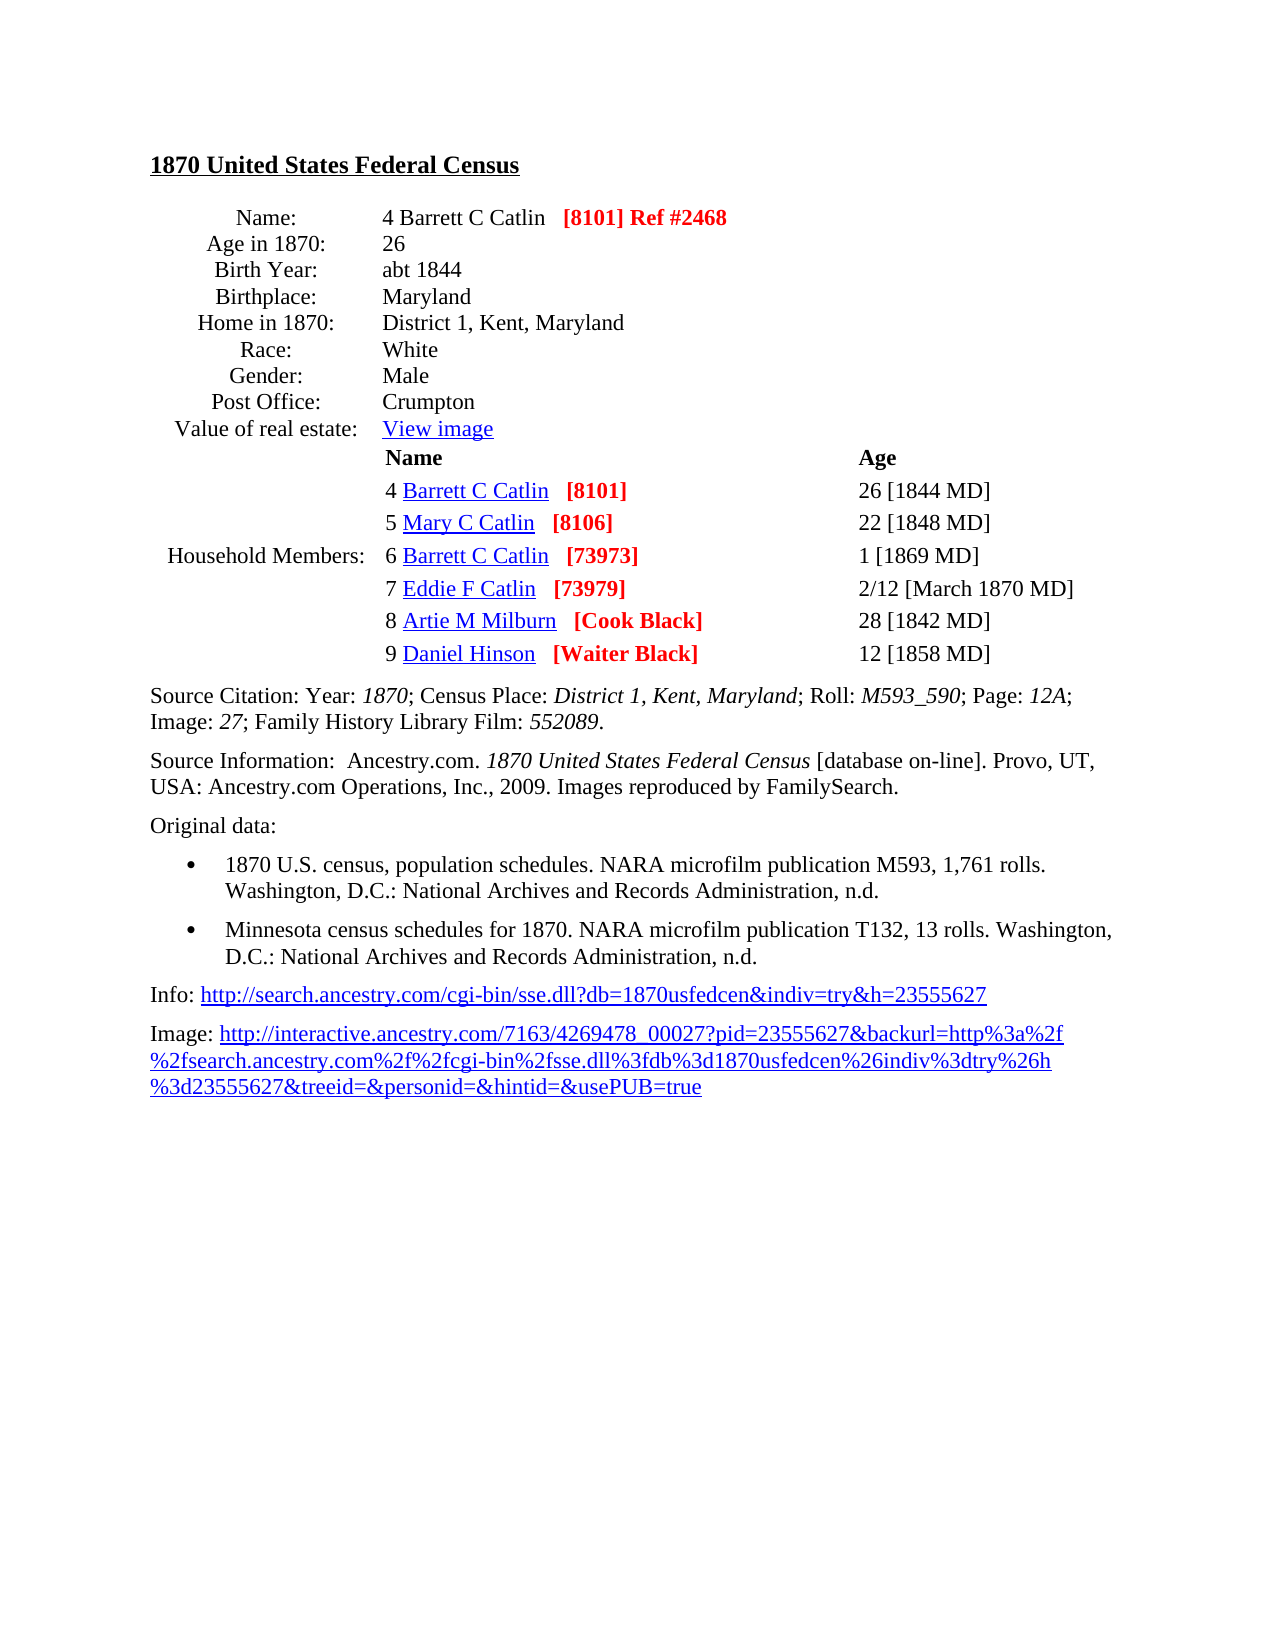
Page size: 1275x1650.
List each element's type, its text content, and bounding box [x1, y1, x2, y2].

table_cell Birthplace: [150, 283, 382, 309]
table_cell Age in 1870: [150, 230, 382, 257]
table_cell Value of real estate: [150, 415, 382, 441]
table_cell Crumpton [382, 388, 1125, 415]
table_cell Race: [150, 336, 382, 362]
text 1870 United States Federal Census [150, 150, 1125, 179]
table_cell Male [382, 362, 1125, 388]
table_cell Post Office: [150, 388, 382, 415]
list 1870 U.S. census, population schedules. NARA microfilm publication M593, 1,761 rolls. Washington, D.C.: National Archives and Records Administration, n.d. [187, 851, 1125, 904]
table_cell abt 1844 [382, 257, 1125, 283]
table_cell Household Members: [150, 441, 382, 669]
table_cell Maryland [382, 283, 1125, 309]
table_cell Birth Year: [150, 257, 382, 283]
text Source Citation: Year: 1870; Census Place: District 1, Kent, Maryland; Roll: M593_590; Page: 12A; Image: 27; Family History Library Film: 552089. [150, 682, 1125, 734]
table_header 4 Barrett C Catlin [8101] Ref #2468 [382, 204, 1125, 230]
text Image: http://interactive.ancestry.com/7163/4269478_00027?pid=23555627&backurl=http%3a%2f%2fsearch.ancestry.com%2f%2fcgi-bin%2fsse.dll%3fdb%3d1870usfedcen%26indiv%3dtry%26h%3d23555627&treeid=&personid=&hintid=&usePUB=true [150, 1020, 1125, 1099]
table_cell [382, 441, 1125, 669]
table_cell 26 [382, 230, 1125, 257]
text Info: http://search.ancestry.com/cgi-bin/sse.dll?db=1870usfedcen&indiv=try&h=23555627 [150, 982, 1125, 1008]
table_cell White [382, 336, 1125, 362]
table_cell Gender: [150, 362, 382, 388]
table_cell District 1, Kent, Maryland [382, 309, 1125, 336]
table_cell Home in 1870: [150, 309, 382, 336]
table_header Name: [150, 204, 382, 230]
text Source Information: Ancestry.com. 1870 United States Federal Census [database on-line]. Provo, UT, USA: Ancestry.com Operations, Inc., 2009. Images reproduced by FamilySearch. [150, 747, 1125, 800]
list Minnesota census schedules for 1870. NARA microfilm publication T132, 13 rolls. Washington, D.C.: National Archives and Records Administration, n.d. [187, 916, 1125, 969]
text Original data: [150, 812, 1125, 839]
table_cell View image [382, 415, 1125, 441]
